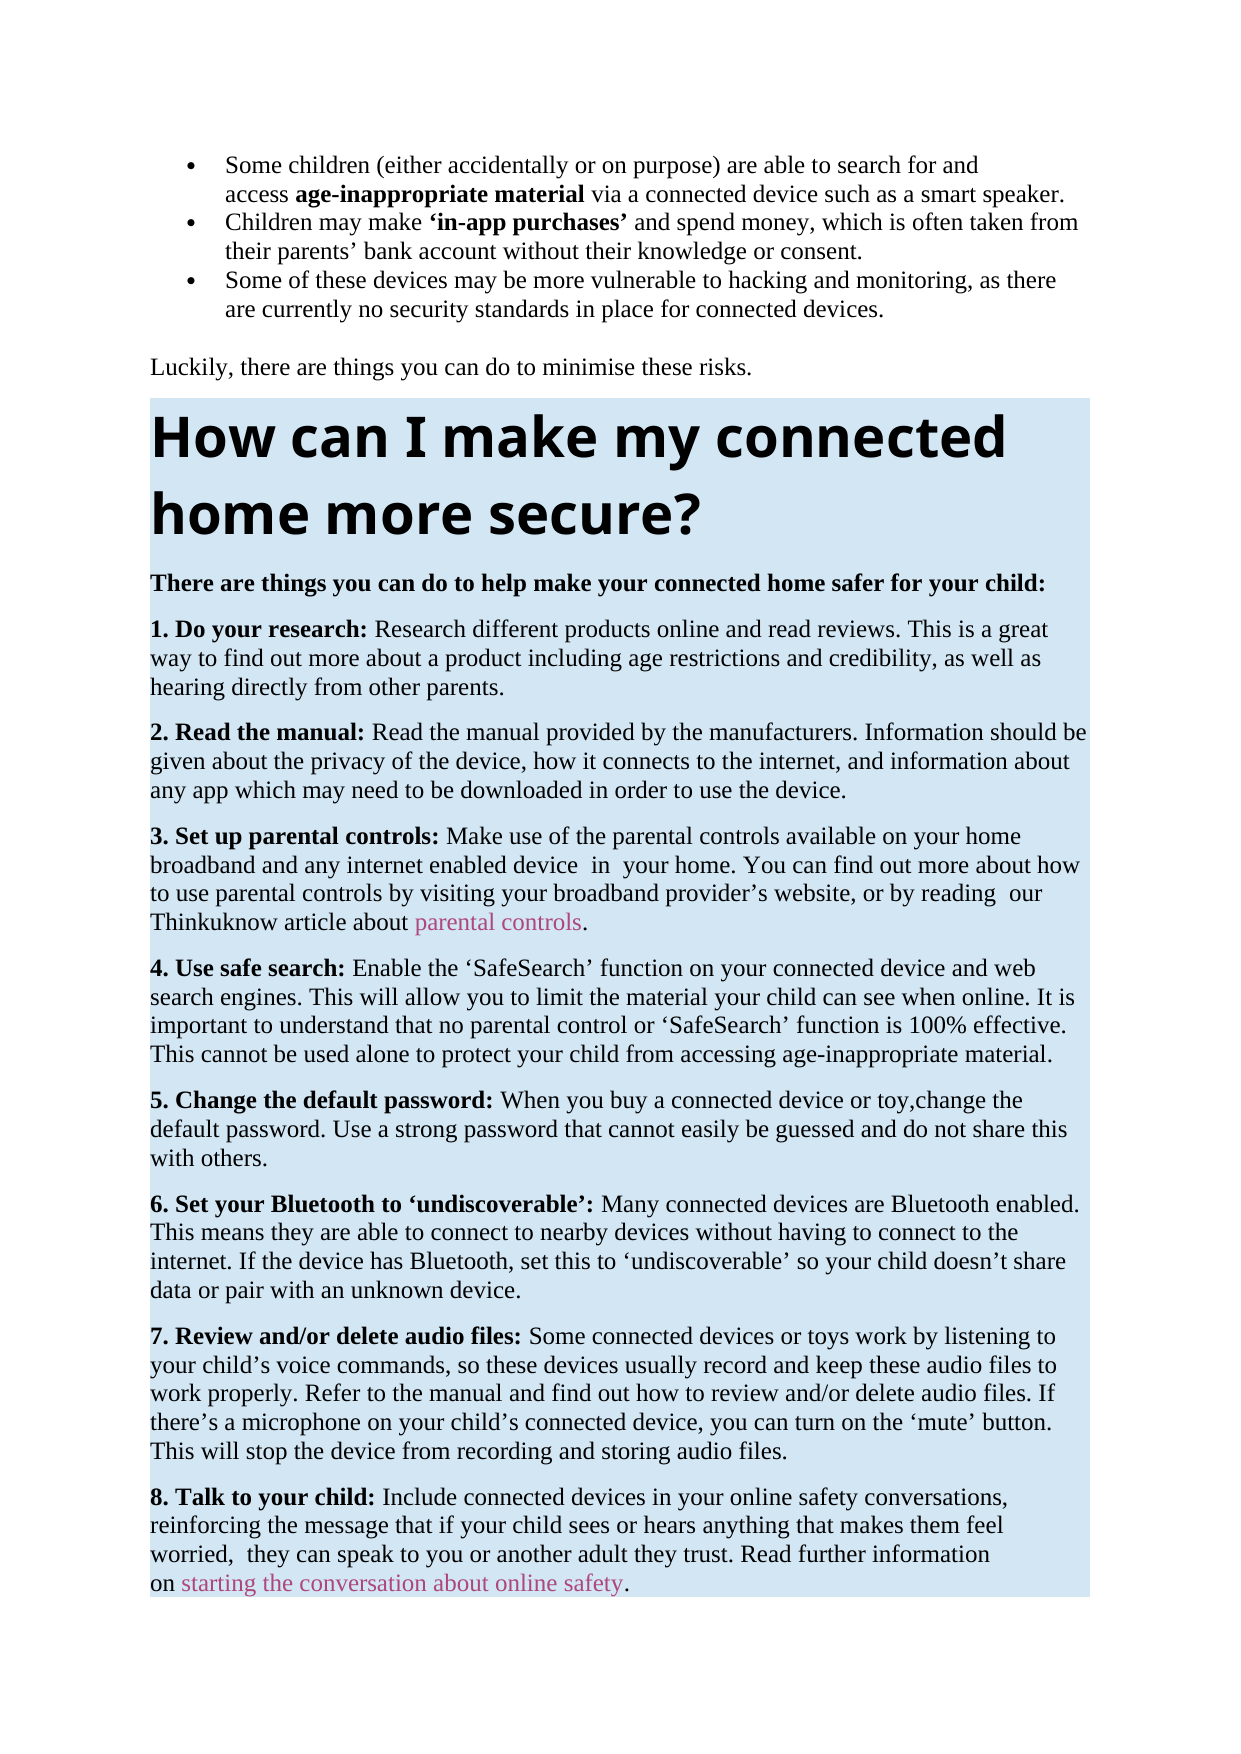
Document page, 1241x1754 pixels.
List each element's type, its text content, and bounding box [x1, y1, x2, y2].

text 6. Set your Bluetooth to ‘undiscoverable’: Many connected devices are Bluetooth enabled. This means they are able to connect to nearby devices without having to connect to the internet. If the device has Bluetooth, set this to ‘undiscoverable’ so your child doesn’t share data or pair with an unknown device. [150, 1189, 1090, 1304]
text There are things you can do to help make your connected home safer for your child: [150, 568, 1090, 597]
text 2. Read the manual: Read the manual provided by the manufacturers. Information should be given about the privacy of the device, how it connects to the internet, and information about any app which may need to be downloaded in order to use the device. [150, 717, 1090, 804]
list Children may make ‘in-app purchases’ and spend money, which is often taken from their parents’ bank account without their knowledge or consent. [187, 207, 1090, 265]
text 5. Change the default password: When you buy a connected device or toy,change the default password. Use a strong password that cannot easily be guessed and do not share this with others. [150, 1085, 1090, 1172]
text 1. Do your research: Research different products online and read reviews. This is a great way to find out more about a product including age restrictions and credibility, as well as hearing directly from other parents. [150, 614, 1090, 700]
text Luckily, there are things you can do to minimise these risks. [150, 352, 1090, 380]
text How can I make my connected home more secure? [150, 398, 1090, 551]
text 4. Use safe search: Enable the ‘SafeSearch’ function on your connected device and web search engines. This will allow you to limit the material your child can see when online. It is important to understand that no parental control or ‘SafeSearch’ function is 100% effective. This cannot be used alone to protect your child from accessing age-inappropriate material. [150, 953, 1090, 1068]
text 3. Set up parental controls: Make use of the parental controls available on your home broadband and any internet enabled device in your home. You can find out more about how to use parental controls by visiting your broadband provider’s website, or by reading our Thinkuknow article about parental controls. [150, 821, 1090, 936]
list Some children (either accidentally or on purpose) are able to search for and access age-inappropriate material via a connected device such as a smart speaker. [187, 150, 1090, 207]
text 8. Talk to your child: Include connected devices in your online safety conversations, reinforcing the message that if your child sees or hears anything that makes them feel worried, they can speak to you or another adult they trust. Read further information on starting the conversation about online safety. [150, 1482, 1090, 1597]
list Some of these devices may be more vulnerable to hacking and monitoring, as there are currently no security standards in place for connected devices. [187, 265, 1090, 322]
text 7. Review and/or delete audio files: Some connected devices or toys work by listening to your child’s voice commands, so these devices usually record and keep these audio files to work properly. Refer to the manual and find out how to review and/or delete audio files. If there’s a microphone on your child’s connected device, you can turn on the ‘mute’ button. This will stop the device from recording and storing audio files. [150, 1321, 1090, 1465]
